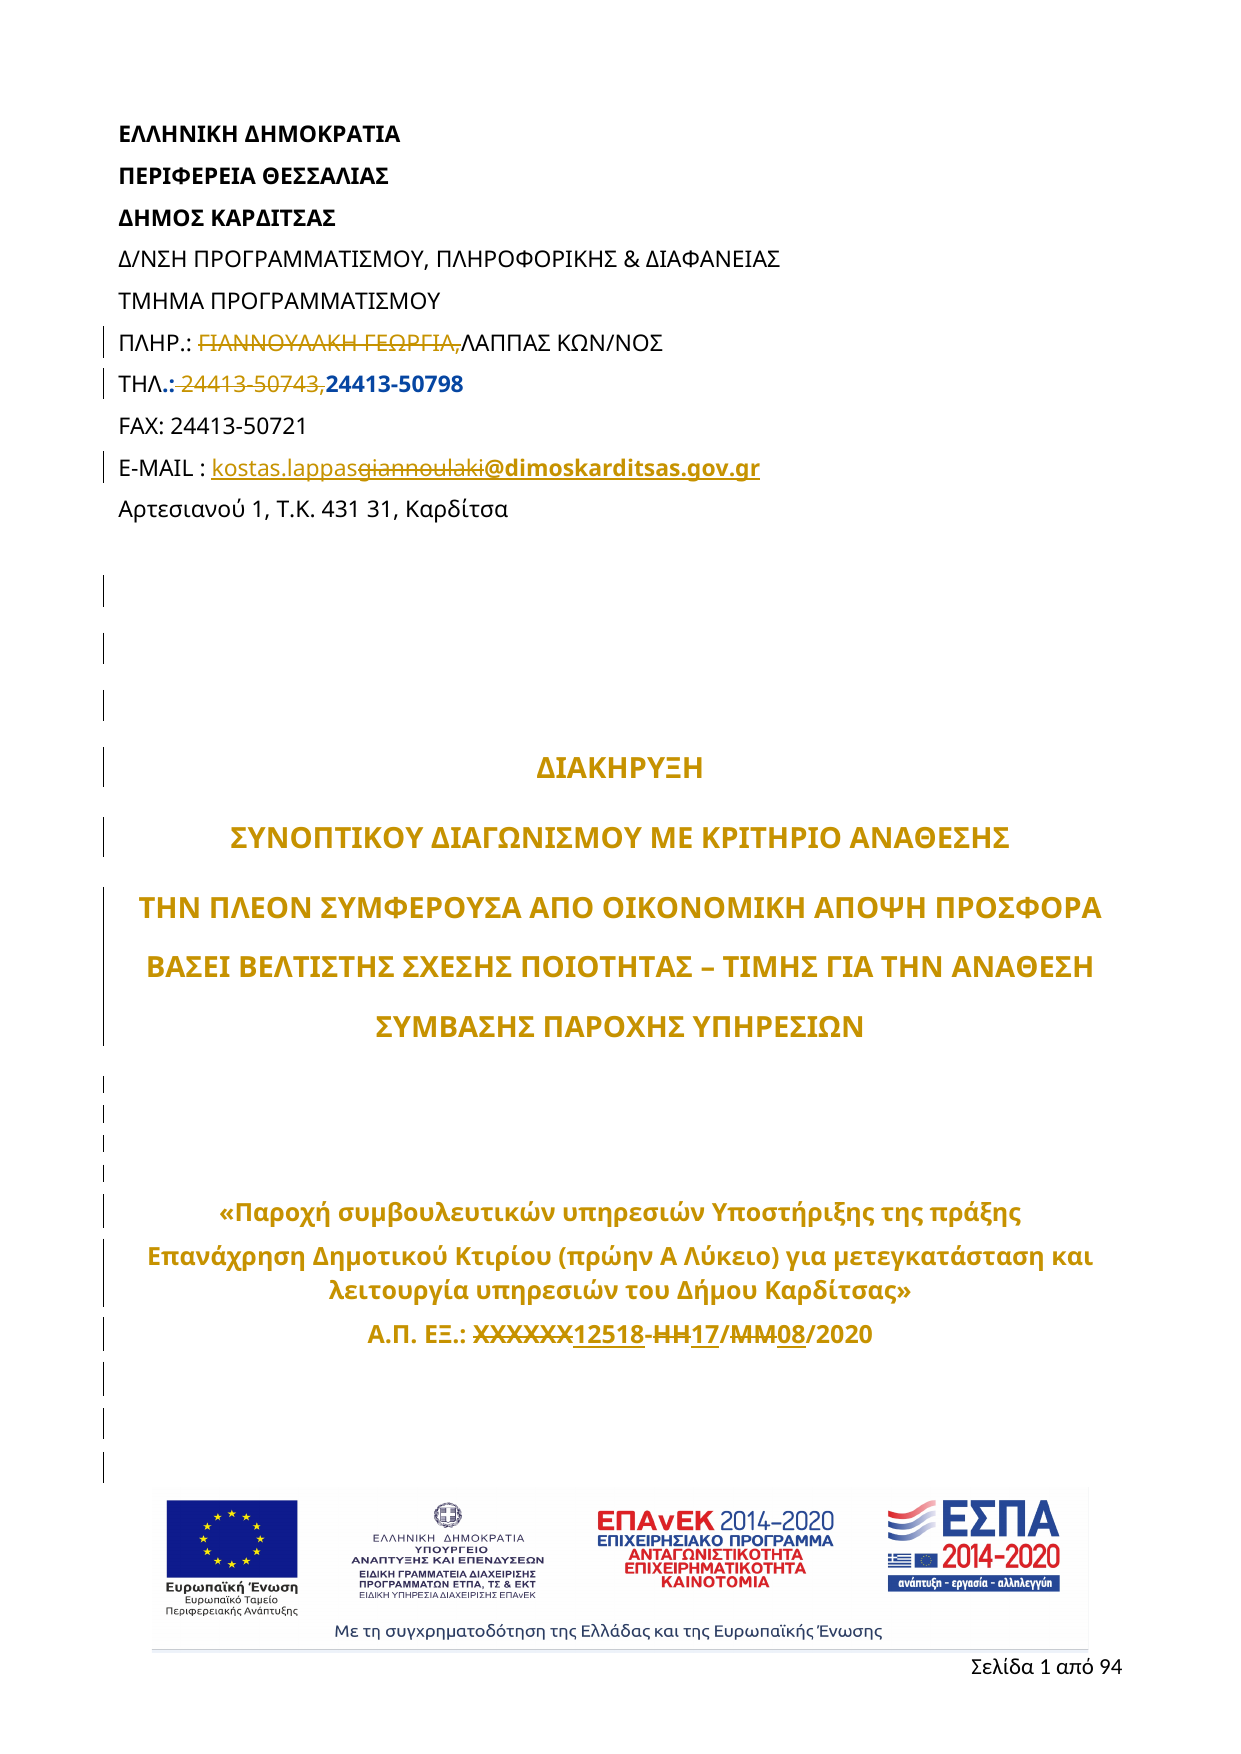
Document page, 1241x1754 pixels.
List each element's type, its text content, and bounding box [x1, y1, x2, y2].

text FAX: 24413-50721 [118, 410, 1122, 441]
text Δ/ΝΣΗ ΠΡΟΓΡΑΜΜΑΤΙΣΜΟΥ, ΠΛΗΡΟΦΟΡΙΚΗΣ & ΔΙΑΦΑΝΕΙΑΣ [118, 243, 1122, 274]
text ΔΗΜΟΣ ΚΑΡΔΙΤΣΑΣ [118, 201, 1122, 233]
text ΕΛΛΗΝΙΚΗ ΔΗΜΟΚΡΑΤΙΑ [118, 118, 1122, 149]
text E-MAIL : @dimoskarditsas.gov.gr [118, 451, 1122, 483]
picture [151, 1487, 1089, 1653]
text ΠΕΡΙΦΕΡΕΙΑ ΘΕΣΣΑΛΙΑΣ [118, 160, 1122, 191]
text ΔΙΑΚΗΡΥΞΗ [118, 747, 1122, 787]
text Α.Π. ΕΞ.: -//2020 [118, 1317, 1122, 1351]
text Αρτεσιανού 1, Τ.Κ. 431 31, Καρδίτσα [118, 493, 1122, 524]
text ΤΗΝ ΠΛΕΟΝ ΣΥΜΦΕΡΟΥΣΑ ΑΠΟ ΟΙΚΟΝΟΜΙΚΗ ΑΠΟΨΗ ΠΡΟΣΦΟΡΑ ΒΑΣΕΙ ΒΕΛΤΙΣΤΗΣ ΣΧΕΣΗΣ ΠΟΙΟΤΗΤΑΣ – ΤΙΜΗΣ ΓΙΑ ΤΗΝ ΑΝΑΘΕΣΗ ΣΥΜΒΑΣΗΣ ΠΑΡΟΧΗΣ ΥΠΗΡΕΣΙΩΝ [118, 887, 1122, 1046]
text ΤΗΛ.:24413-50798 [118, 368, 1122, 399]
text ΤΜΗΜΑ ΠΡΟΓΡΑΜΜΑΤΙΣΜΟΥ [118, 285, 1122, 316]
text Επανάχρηση Δημοτικού Κτιρίου (πρώην Α Λύκειο) για μετεγκατάσταση και λειτουργία υπηρεσιών του Δήμου Καρδίτσας» [118, 1239, 1122, 1307]
text ΠΛΗΡ.: ΛΑΠΠΑΣ ΚΩΝ/ΝΟΣ [118, 326, 1122, 358]
text ΣΥΝΟΠΤΙΚΟΥ ΔΙΑΓΩΝΙΣΜΟΥ ΜΕ ΚΡΙΤΗΡΙΟ ΑΝΑΘΕΣΗΣ [118, 817, 1122, 857]
text «Παροχή συμβουλευτικών υπηρεσιών Υποστήριξης της πράξης [118, 1194, 1122, 1228]
